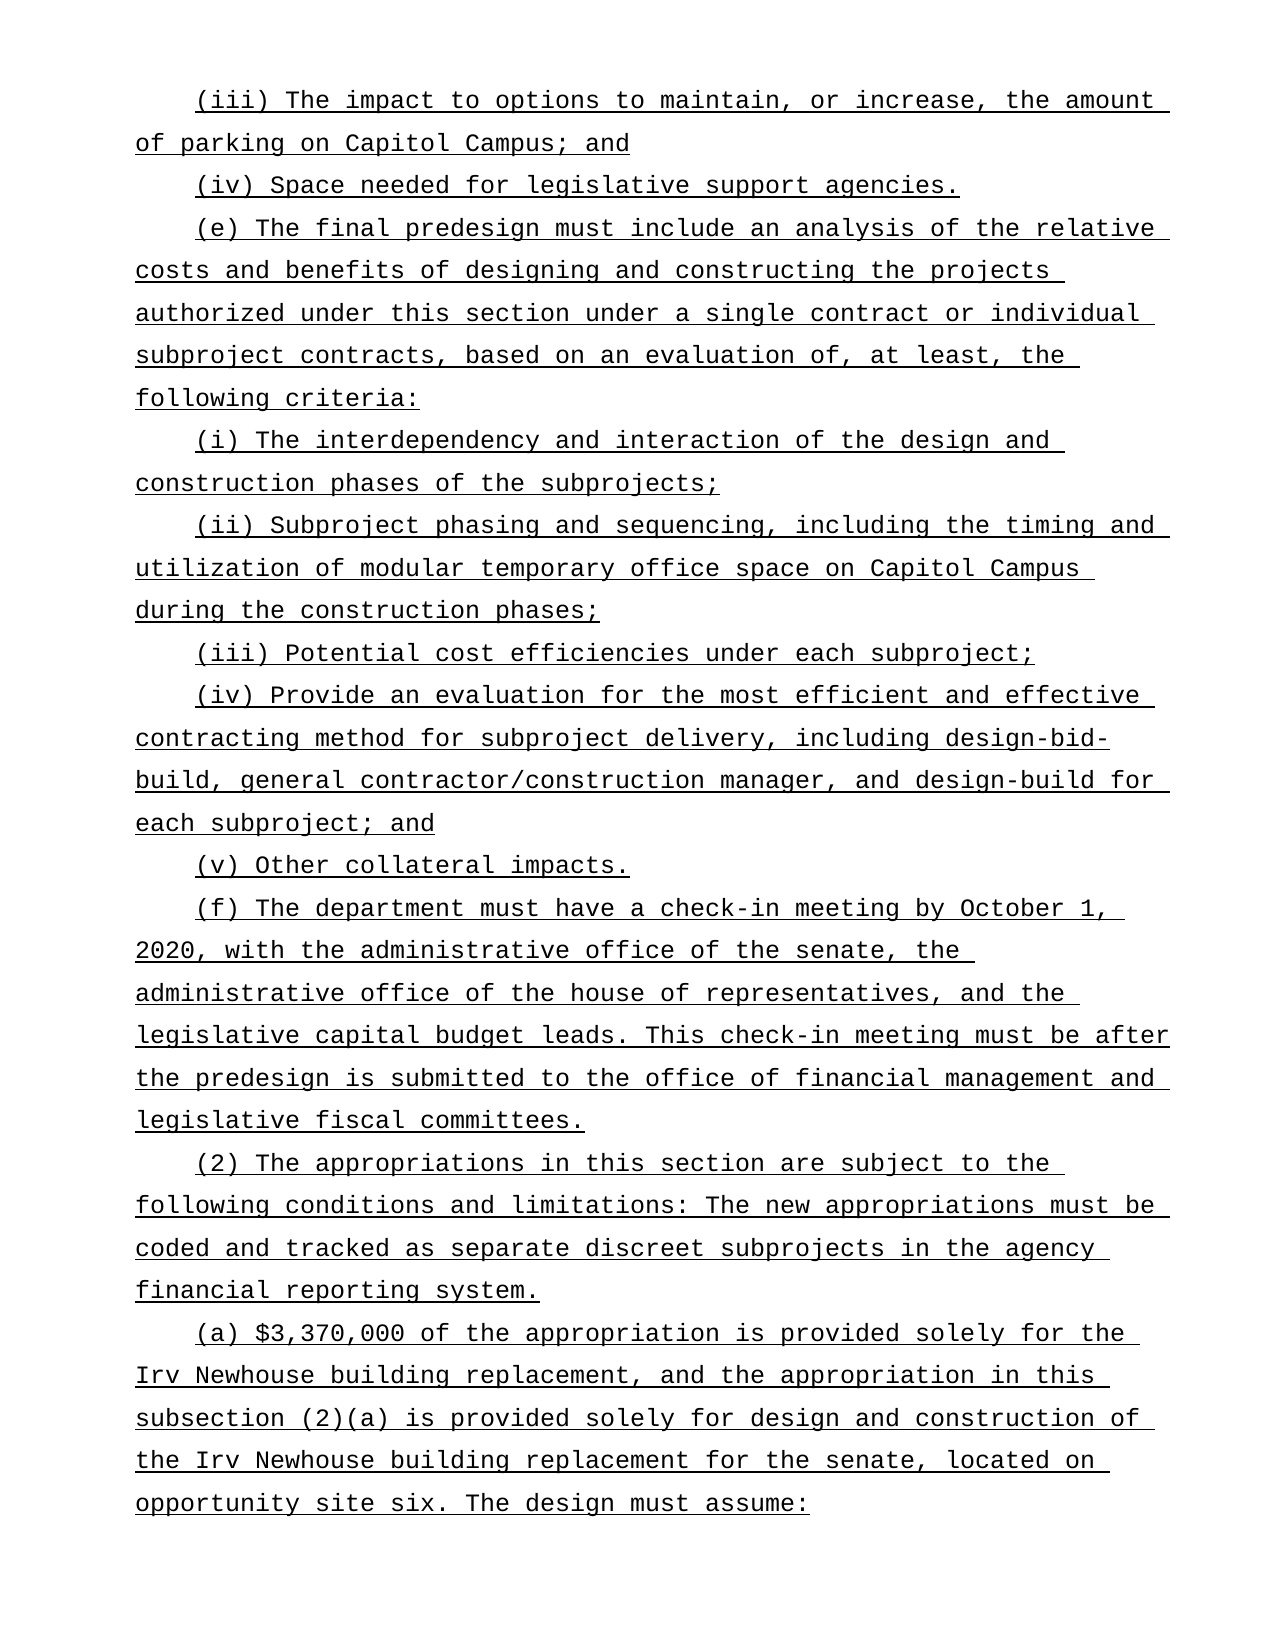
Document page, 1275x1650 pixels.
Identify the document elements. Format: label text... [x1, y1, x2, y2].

text (v) Other collateral impacts. [135, 840, 1170, 882]
text (f) The department must have a check-in meeting by October 1, 2020, with the administrative office of the senate, the administrative office of the house of representatives, and the legislative capital budget leads. This check-in meeting must be after the predesign is submitted to the office of financial management and legislative fiscal committees. [135, 882, 1170, 1046]
text (2) The appropriations in this section are subject to the following conditions and limitations: The new appropriations must be coded and tracked as separate discreet subprojects in the agency financial reporting system. [135, 1218, 1170, 1307]
text (f) The department must have a check-in meeting by October 1, 2020, with the administrative office of the senate, the administrative office of the house of representatives, and the legislative capital budget leads. This check-in meeting must be after the predesign is submitted to the office of financial management and legislative fiscal committees. [135, 1048, 1170, 1089]
text (2) The appropriations in this section are subject to the following conditions and limitations: The new appropriations must be coded and tracked as separate discreet subprojects in the agency financial reporting system. [135, 1137, 1170, 1216]
text (a) $3,370,000 of the appropriation is provided solely for the Irv Newhouse building replacement, and the appropriation in this subsection (2)(a) is provided solely for design and construction of the Irv Newhouse building replacement for the senate, located on opportunity site six. The design must assume: [135, 1307, 1170, 1520]
text (f) The department must have a check-in meeting by October 1, 2020, with the administrative office of the senate, the administrative office of the house of representatives, and the legislative capital budget leads. This check-in meeting must be after the predesign is submitted to the office of financial management and legislative fiscal committees. [135, 1090, 1170, 1137]
text (iv) Provide an evaluation for the most efficient and effective contracting method for subproject delivery, including design-bid-build, general contractor/construction manager, and design-build for each subproject; and [135, 793, 1170, 840]
text (iii) The impact to options to maintain, or increase, the amount of parking on Capitol Campus; and [135, 75, 1170, 160]
text (iii) Potential cost efficiencies under each subproject; [135, 627, 1170, 670]
text (iv) Provide an evaluation for the most efficient and effective contracting method for subproject delivery, including design-bid-build, general contractor/construction manager, and design-build for each subproject; and [135, 670, 1170, 791]
text (e) The final predesign must include an analysis of the relative costs and benefits of designing and constructing the projects authorized under this section under a single contract or individual subproject contracts, based on an evaluation of, at least, the following criteria: [135, 202, 1170, 415]
text (i) The interdependency and interaction of the design and construction phases of the subprojects; [135, 415, 1170, 500]
text (iv) Space needed for legislative support agencies. [135, 160, 1170, 202]
text (ii) Subproject phasing and sequencing, including the timing and utilization of modular temporary office space on Capitol Campus during the construction phases; [135, 500, 1170, 627]
